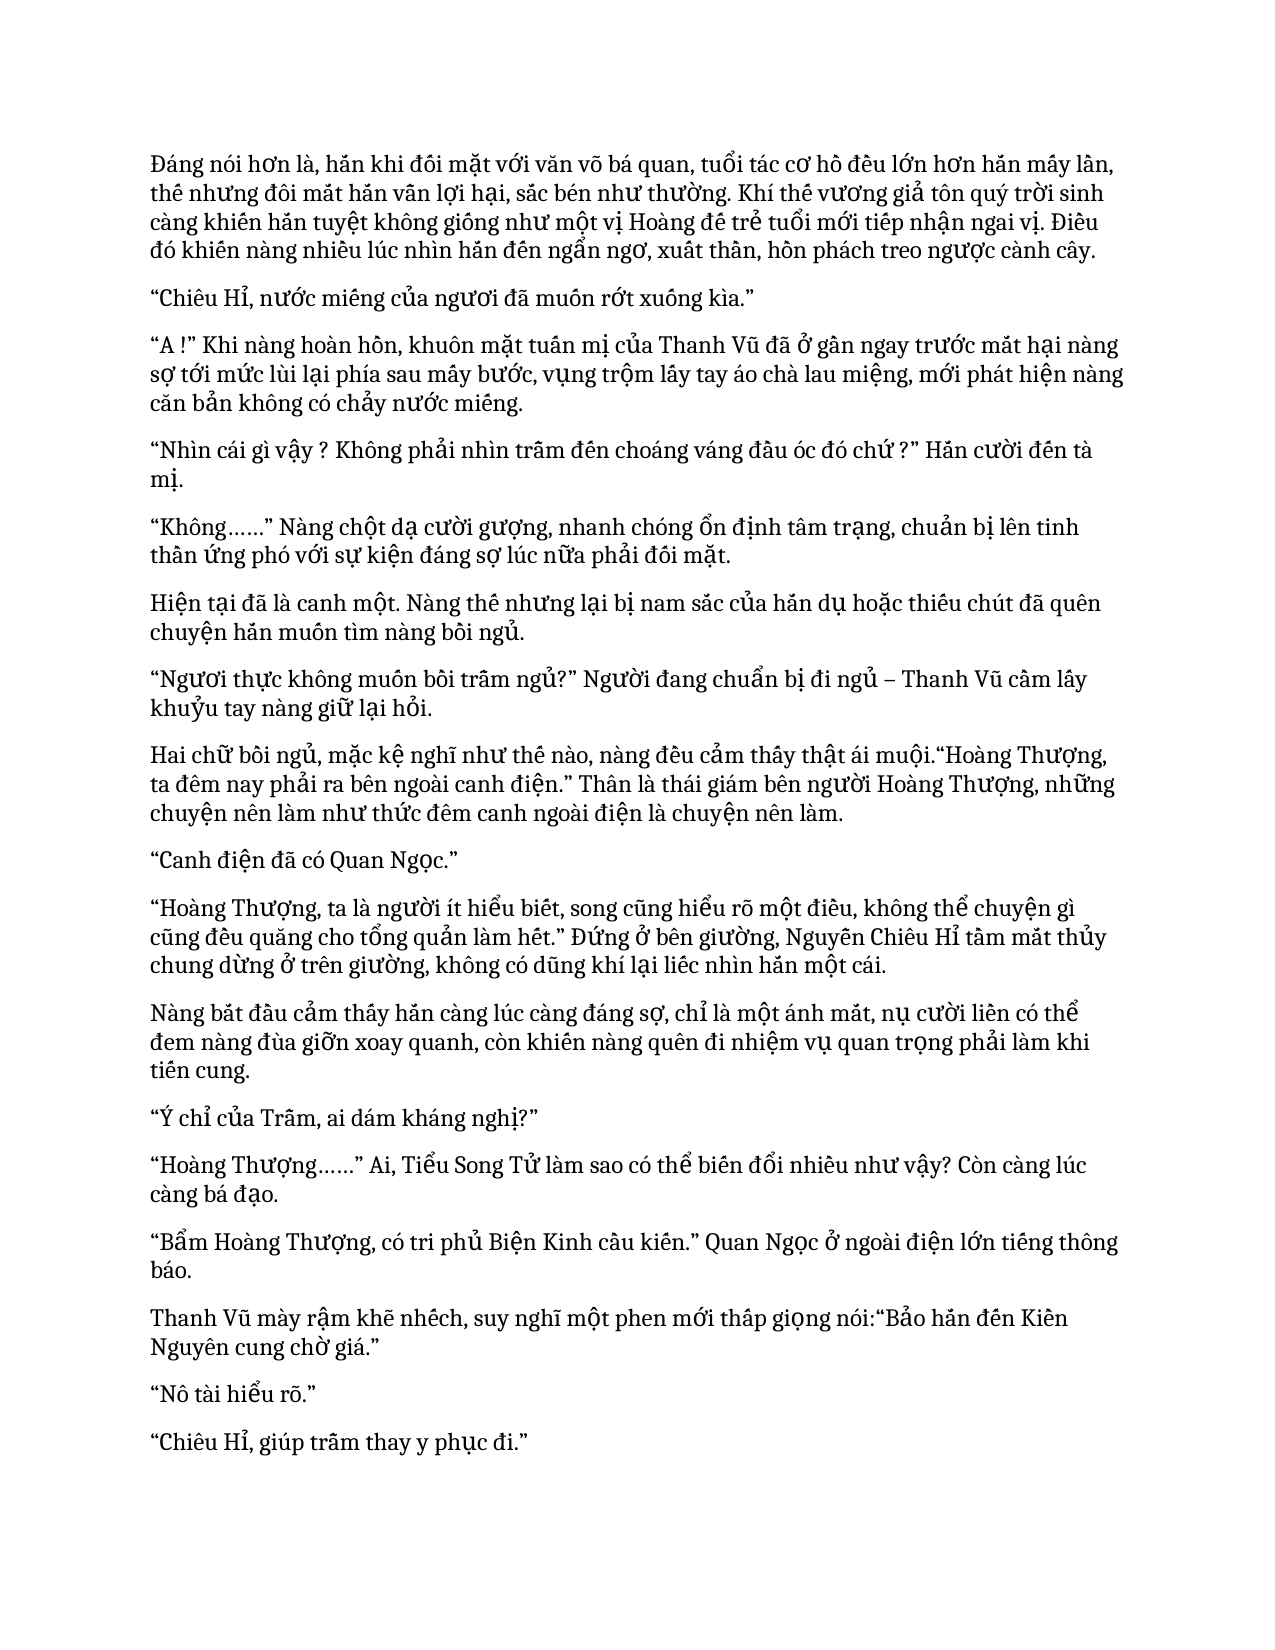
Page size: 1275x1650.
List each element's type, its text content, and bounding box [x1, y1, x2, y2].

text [150, 150, 1125, 265]
text “Hoàng Thượng……” Ai, Tiểu Song Tử làm sao có thể biến đổi nhiều như vậy? Còn càng lúc càng bá đạo. [150, 1151, 1125, 1209]
text “Nhìn cái gì vậy ? Không phải nhìn trẫm đến choáng váng đầu óc đó chứ ?” Hắn cười đến tà mị. [150, 436, 1125, 494]
text “Ngươi thực không muốn bồi trẫm ngủ?” Người đang chuẩn bị đi ngủ – Thanh Vũ cầm lấy khuỷu tay nàng giữ lại hỏi. [150, 665, 1125, 722]
text “A !” Khi nàng hoàn hồn, khuôn mặt tuấn mị của Thanh Vũ đã ở gần ngay trước mắt hại nàng sợ tới mức lùi lại phía sau mấy bước, vụng trộm lấy tay áo chà lau miệng, mới phát hiện nàng căn bản không có chảy nước miếng. [150, 331, 1125, 417]
text “Nô tài hiểu rõ.” [150, 1380, 1125, 1409]
text Hiện tại đã là canh một. Nàng thế nhưng lại bị nam sắc của hắn dụ hoặc thiếu chút đã quên chuyện hắn muốn tìm nàng bồi ngủ. [150, 589, 1125, 646]
text “Không……” Nàng chột dạ cười gượng, nhanh chóng ổn định tâm trạng, chuản bị lên tinh thần ứng phó với sự kiện đáng sợ lúc nữa phải đối mặt. [150, 512, 1125, 570]
text “Chiêu Hỉ, giúp trẫm thay y phục đi.” [150, 1427, 1125, 1456]
text Thanh Vũ mày rậm khẽ nhếch, suy nghĩ một phen mới thấp giọng nói:“Bảo hắn đến Kiền Nguyên cung chờ giá.” [150, 1304, 1125, 1361]
text “Hoàng Thượng, ta là người ít hiểu biết, song cũng hiểu rõ một điều, không thể chuyện gì cũng đều quăng cho tổng quản làm hết.” Đứng ở bên giường, Nguyễn Chiêu Hỉ tầm mắt thủy chung dừng ở trên giường, không có dũng khí lại liếc nhìn hắn một cái. [150, 894, 1125, 980]
text “Ý chỉ của Trẫm, ai dám kháng nghị?” [150, 1104, 1125, 1132]
text Hai chữ bồi ngủ, mặc kệ nghĩ như thế nào, nàng đều cảm thấy thật ái muội.“Hoàng Thượng, ta đêm nay phải ra bên ngoài canh điện.” Thân là thái giám bên người Hoàng Thượng, những chuyện nên làm như thức đêm canh ngoài điện là chuyện nên làm. [150, 741, 1125, 827]
text “Canh điện đã có Quan Ngọc.” [150, 846, 1125, 875]
text Nàng bắt đầu cảm thấy hắn càng lúc càng đáng sợ, chỉ là một ánh mắt, nụ cười liền có thể đem nàng đùa giỡn xoay quanh, còn khiến nàng quên đi nhiệm vụ quan trọng phải làm khi tiến cung. [150, 999, 1125, 1085]
text “Chiêu Hỉ, nước miếng của ngươi đã muốn rớt xuống kìa.” [150, 284, 1125, 312]
text “Bẩm Hoàng Thượng, có tri phủ Biện Kinh cầu kiến.” Quan Ngọc ở ngoài điện lớn tiếng thông báo. [150, 1227, 1125, 1285]
